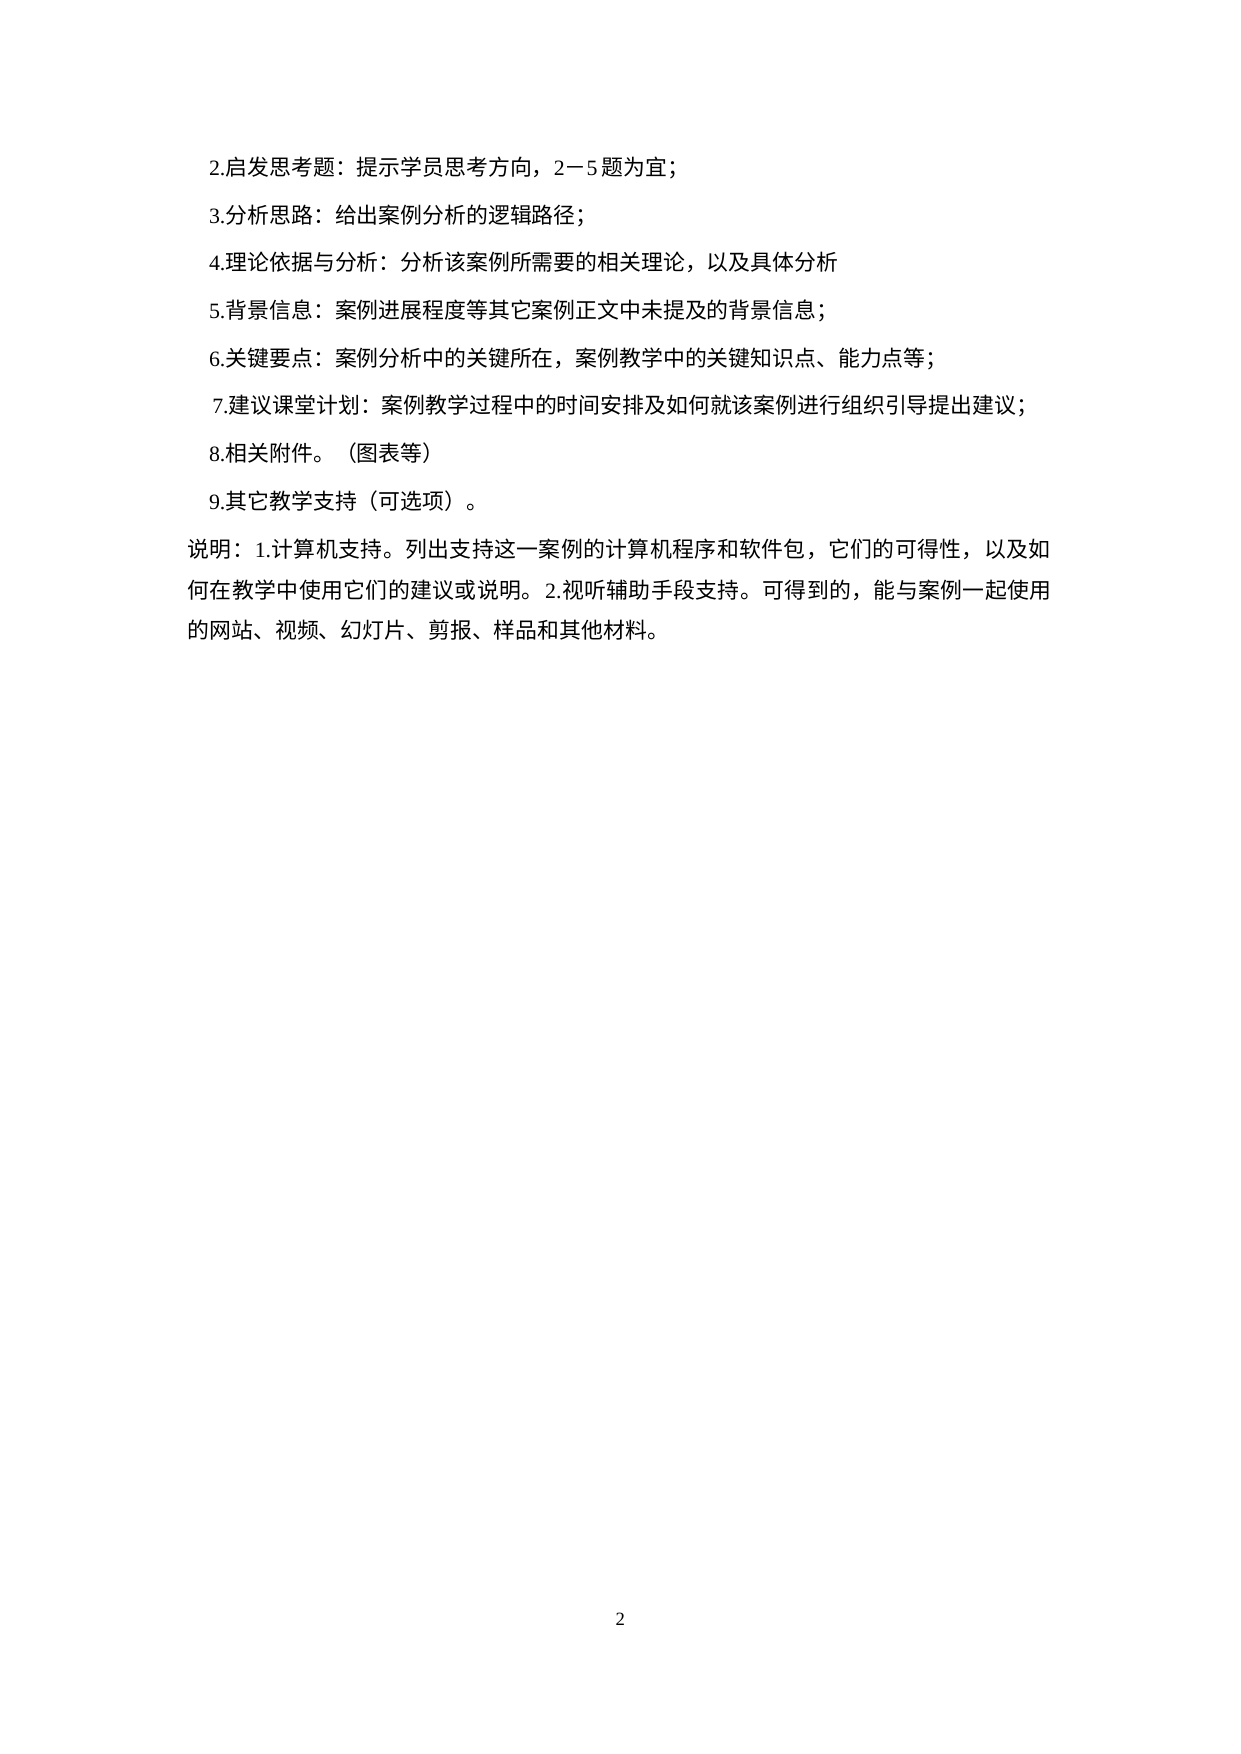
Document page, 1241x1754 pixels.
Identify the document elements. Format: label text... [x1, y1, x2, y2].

text 3.分析思路：给出案例分析的逻辑路径； [187, 198, 1053, 229]
text 5.背景信息：案例进展程度等其它案例正文中未提及的背景信息； [187, 293, 1053, 325]
text 7.建议课堂计划：案例教学过程中的时间安排及如何就该案例进行组织引导提出建议； [212, 388, 1053, 420]
text 4.理论依据与分析：分析该案例所需要的相关理论，以及具体分析 [187, 245, 1053, 277]
text 2.启发思考题：提示学员思考方向，2－5题为宜； [187, 150, 1053, 182]
text 6.关键要点：案例分析中的关键所在，案例教学中的关键知识点、能力点等； [187, 341, 1053, 372]
text 说明：1.计算机支持。列出支持这一案例的计算机程序和软件包，它们的可得性，以及如何在教学中使用它们的建议或说明。2.视听辅助手段支持。可得到的，能与案例一起使用的网站、视频、幻灯片、剪报、样品和其他材料。 [187, 532, 1053, 645]
text 9.其它教学支持（可选项）。 [187, 484, 1053, 516]
text 8.相关附件。（图表等） [187, 436, 1053, 468]
